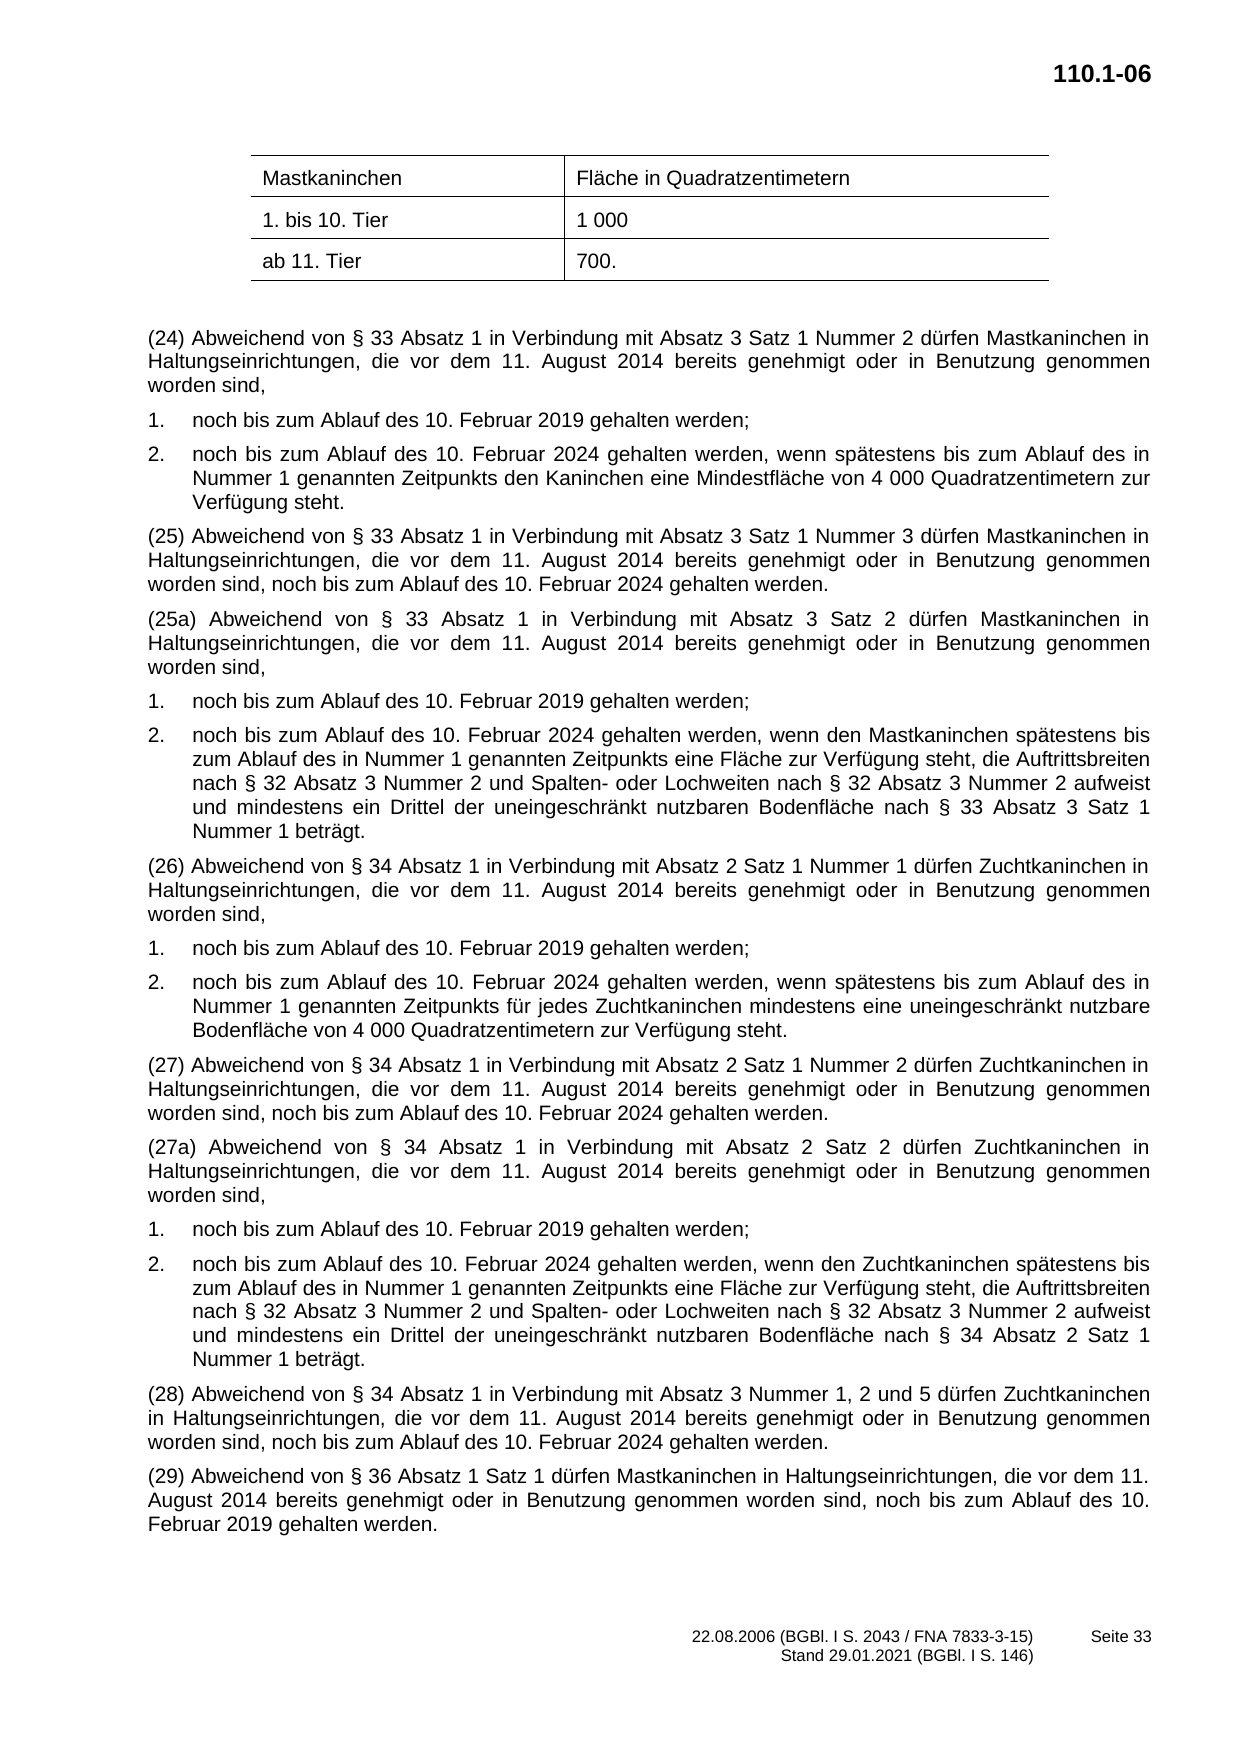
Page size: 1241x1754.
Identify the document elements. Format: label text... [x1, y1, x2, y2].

table_cell 1. bis 10. Tier [251, 197, 564, 238]
table_header Mastkaninchen [251, 156, 564, 196]
text (28) Abweichend von § 34 Absatz 1 in Verbindung mit Absatz 3 Nummer 1, 2 und 5 dürfen Zuchtkaninchen in Haltungseinrichtungen, die vor dem 11. August 2014 bereits genehmigt oder in Benutzung genommen worden sind, noch bis zum Ablauf des 10. Februar 2024 gehalten werden. [148, 1382, 1152, 1453]
table_cell ab 11. Tier [251, 239, 564, 279]
text (24) Abweichend von § 33 Absatz 1 in Verbindung mit Absatz 3 Satz 1 Nummer 2 dürfen Mastkaninchen in Haltungseinrichtungen, die vor dem 11. August 2014 bereits genehmigt oder in Benutzung genommen worden sind, [148, 325, 1152, 397]
text (25) Abweichend von § 33 Absatz 1 in Verbindung mit Absatz 3 Satz 1 Nummer 3 dürfen Mastkaninchen in Haltungseinrichtungen, die vor dem 11. August 2014 bereits genehmigt oder in Benutzung genommen worden sind, noch bis zum Ablauf des 10. Februar 2024 gehalten werden. [148, 524, 1152, 596]
text 2. noch bis zum Ablauf des 10. Februar 2024 gehalten werden, wenn spätestens bis zum Ablauf des in Nummer 1 genannten Zeitpunkts für jedes Zuchtkaninchen mindestens eine uneingeschränkt nutzbare Bodenfläche von 4 000 Quadratzentimetern zur Verfügung steht. [148, 970, 1152, 1042]
text 1. noch bis zum Ablauf des 10. Februar 2019 gehalten werden; [148, 408, 1152, 432]
text (25a) Abweichend von § 33 Absatz 1 in Verbindung mit Absatz 3 Satz 2 dürfen Mastkaninchen in Haltungseinrichtungen, die vor dem 11. August 2014 bereits genehmigt oder in Benutzung genommen worden sind, [148, 607, 1152, 678]
text 2. noch bis zum Ablauf des 10. Februar 2024 gehalten werden, wenn den Mastkaninchen spätestens bis zum Ablauf des in Nummer 1 genannten Zeitpunkts eine Fläche zur Verfügung steht, die Auftrittsbreiten nach § 32 Absatz 3 Nummer 2 und Spalten- oder Lochweiten nach § 32 Absatz 3 Nummer 2 aufweist und mindestens ein Drittel der uneingeschränkt nutzbaren Bodenfläche nach § 33 Absatz 3 Satz 1 Nummer 1 beträgt. [148, 723, 1152, 843]
text (29) Abweichend von § 36 Absatz 1 Satz 1 dürfen Mastkaninchen in Haltungseinrichtungen, die vor dem 11. August 2014 bereits genehmigt oder in Benutzung genommen worden sind, noch bis zum Ablauf des 10. Februar 2019 gehalten werden. [148, 1464, 1152, 1536]
text 1. noch bis zum Ablauf des 10. Februar 2019 gehalten werden; [148, 689, 1152, 713]
text (26) Abweichend von § 34 Absatz 1 in Verbindung mit Absatz 2 Satz 1 Nummer 1 dürfen Zuchtkaninchen in Haltungseinrichtungen, die vor dem 11. August 2014 bereits genehmigt oder in Benutzung genommen worden sind, [148, 853, 1152, 925]
table_cell 700. [565, 239, 1048, 279]
table_header Fläche in Quadratzentimetern [565, 156, 1048, 196]
text (27a) Abweichend von § 34 Absatz 1 in Verbindung mit Absatz 2 Satz 2 dürfen Zuchtkaninchen in Haltungseinrichtungen, die vor dem 11. August 2014 bereits genehmigt oder in Benutzung genommen worden sind, [148, 1135, 1152, 1207]
text 2. noch bis zum Ablauf des 10. Februar 2024 gehalten werden, wenn spätestens bis zum Ablauf des in Nummer 1 genannten Zeitpunkts den Kaninchen eine Mindestfläche von 4 000 Quadratzentimetern zur Verfügung steht. [148, 442, 1152, 514]
text 1. noch bis zum Ablauf des 10. Februar 2019 gehalten werden; [148, 936, 1152, 960]
text 1. noch bis zum Ablauf des 10. Februar 2019 gehalten werden; [148, 1217, 1152, 1241]
text (27) Abweichend von § 34 Absatz 1 in Verbindung mit Absatz 2 Satz 1 Nummer 2 dürfen Zuchtkaninchen in Haltungseinrichtungen, die vor dem 11. August 2014 bereits genehmigt oder in Benutzung genommen worden sind, noch bis zum Ablauf des 10. Februar 2024 gehalten werden. [148, 1052, 1152, 1124]
text 2. noch bis zum Ablauf des 10. Februar 2024 gehalten werden, wenn den Zuchtkaninchen spätestens bis zum Ablauf des in Nummer 1 genannten Zeitpunkts eine Fläche zur Verfügung steht, die Auftrittsbreiten nach § 32 Absatz 3 Nummer 2 und Spalten- oder Lochweiten nach § 32 Absatz 3 Nummer 2 aufweist und mindestens ein Drittel der uneingeschränkt nutzbaren Bodenfläche nach § 34 Absatz 2 Satz 1 Nummer 1 beträgt. [148, 1251, 1152, 1371]
table_cell 1 000 [565, 197, 1048, 238]
